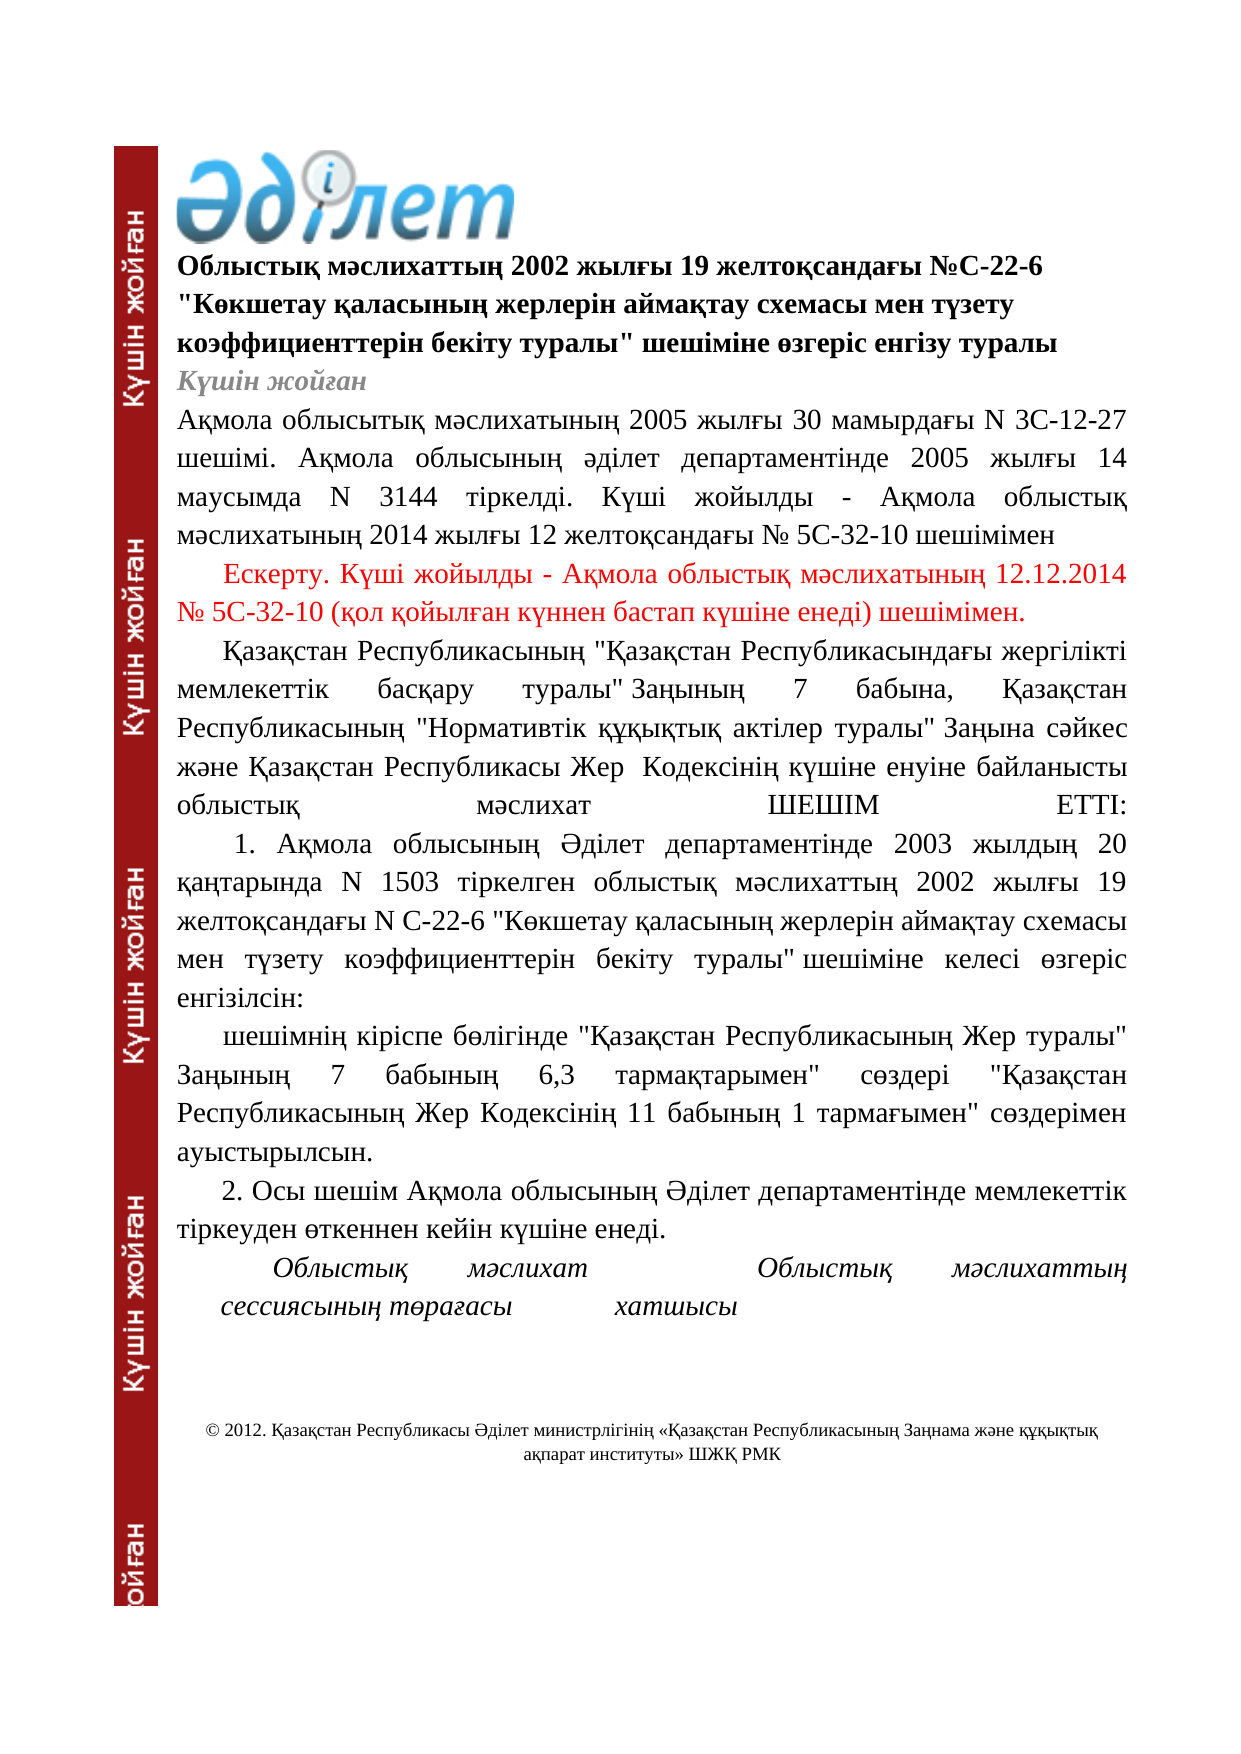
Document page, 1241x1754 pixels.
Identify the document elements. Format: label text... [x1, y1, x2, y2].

picture [114, 551, 158, 556]
text © 2012. Қазақстан Республикасы Әділет министрлігінің «Қазақстан Республикасының Заңнама және құқықтық ақпарат институты» ШЖҚ РМК [112, 1418, 1128, 1465]
text Күшін жойған [112, 363, 1128, 397]
picture [114, 1245, 158, 1250]
text Қазақстан Республикасының "Қазақстан Республикасындағы жергілікті мемлекеттік басқару туралы" Заңының 7 бабына, Қазақстан Республикасының "Нормативтік құқықтық актілер туралы" Заңына сәйкес және Қазақстан Республикасы Жер Кодексінің күшіне енуіне байланысты облыстық мәслихат ШЕШІМ ЕТТІ: 1. Ақмола облысының Әділет департаментінде 2003 жылдың 20 қаңтарында N 1503 тіркелген облыстық мәслихаттың 2002 жылғы 19 желтоқсандағы N С-22-6 "Көкшетау қаласының жерлерін аймақтау схемасы мен түзету коэффициенттерін бекіту туралы" шешіміне келесі өзгеріс енгізілсін: шешімнің кіріспе бөлігінде "Қазақстан Республикасының Жер туралы" Заңының 7 бабының 6,3 тармақтарымен" сөздері "Қазақстан Республикасының Жер Кодексінің 11 бабының 1 тармағымен" сөздерімен ауыстырылсын. 2. Осы шешім Ақмола облысының Әділет департаментінде мемлекеттік тіркеуден өткеннен кейін күшіне енеді. [112, 633, 1128, 1245]
text Облыстық мәслихат Облыстық мәслихаттың сессиясының төрағасы хатшысы [112, 1250, 1128, 1322]
text Ескерту. Күші жойылды - Ақмола облыстық мәслихатының 12.12.2014 № 5С-32-10 (қол қойылған күннен бастап күшіне енеді) шешімімен. [112, 556, 1128, 628]
text Облыстық мәслихаттың 2002 жылғы 19 желтоқсандағы №С-22-6 "Көкшетау қаласының жерлерін аймақтау схемасы мен түзету коэффициенттерін бекіту туралы" шешіміне өзгеріс енгізу туралы [112, 248, 1128, 358]
picture [176, 150, 515, 244]
picture [114, 358, 158, 363]
picture [114, 1322, 158, 1418]
text Ақмола облысытық мәслихатының 2005 жылғы 30 мамырдағы N 3С-12-27 шешімі. Ақмола облысының әділет департаментінде 2005 жылғы 14 маусымда N 3144 тіркелді. Күші жойылды - Ақмола облыстық мәслихатының 2014 жылғы 12 желтоқсандағы № 5С-32-10 шешімімен [112, 402, 1128, 551]
picture [114, 146, 158, 248]
picture [114, 397, 158, 402]
picture [114, 1465, 158, 1606]
picture [114, 628, 158, 633]
